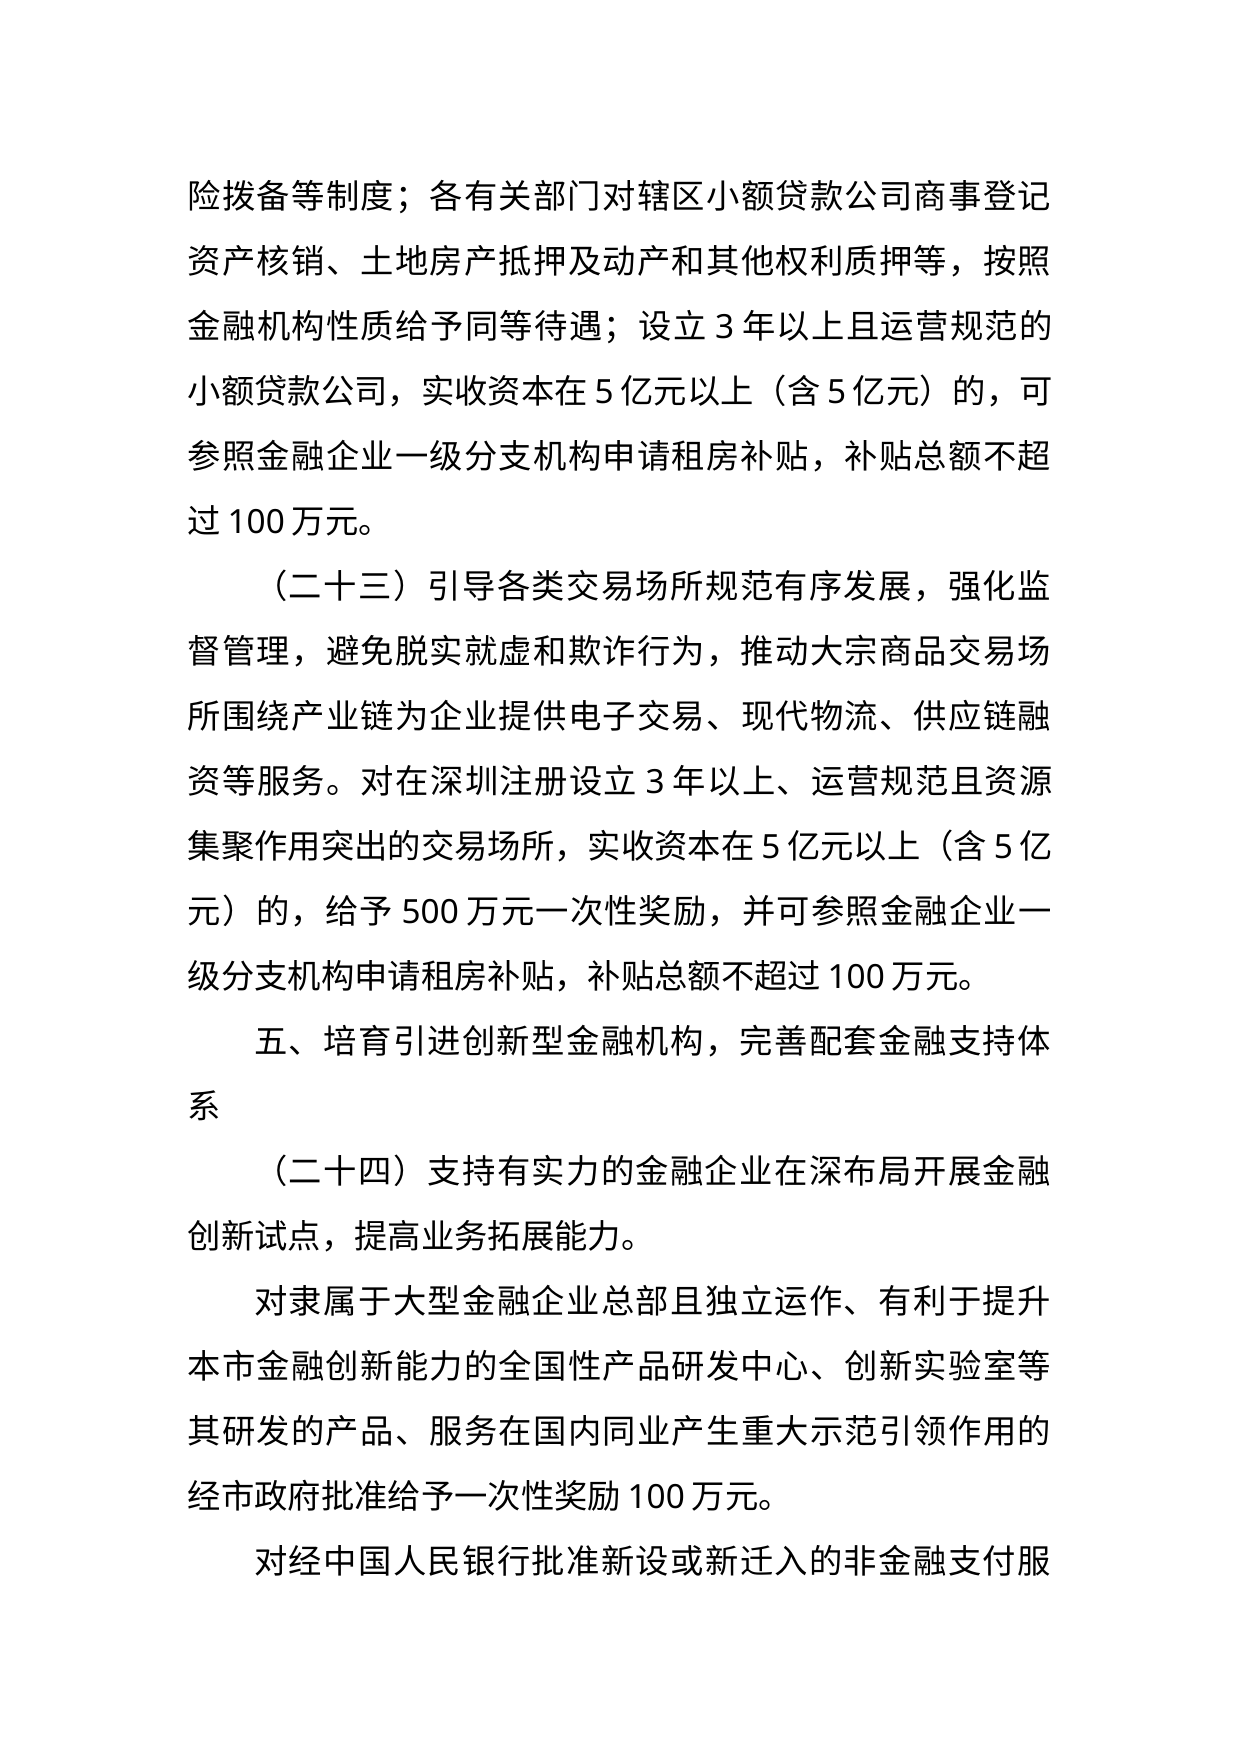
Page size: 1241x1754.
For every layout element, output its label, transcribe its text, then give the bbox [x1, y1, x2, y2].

text （二十四）支持有实力的金融企业在深布局开展金融创新试点，提高业务拓展能力。 [187, 1137, 1053, 1267]
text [187, 1527, 1053, 1592]
text 五、培育引进创新型金融机构，完善配套金融支持体系 [187, 1007, 1053, 1137]
text （二十三）引导各类交易场所规范有序发展，强化监督管理，避免脱实就虚和欺诈行为，推动大宗商品交易场所围绕产业链为企业提供电子交易、现代物流、供应链融资等服务。对在深圳注册设立3年以上、运营规范且资源集聚作用突出的交易场所，实收资本在5亿元以上（含5亿元）的，给予500万元一次性奖励，并可参照金融企业一级分支机构申请租房补贴，补贴总额不超过100万元。 [187, 552, 1053, 1007]
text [187, 162, 1053, 552]
text 对隶属于大型金融企业总部且独立运作、有利于提升本市金融创新能力的全国性产品研发中心、创新实验室等，其研发的产品、服务在国内同业产生重大示范引领作用的，经市政府批准给予一次性奖励100万元。 [187, 1267, 1053, 1527]
